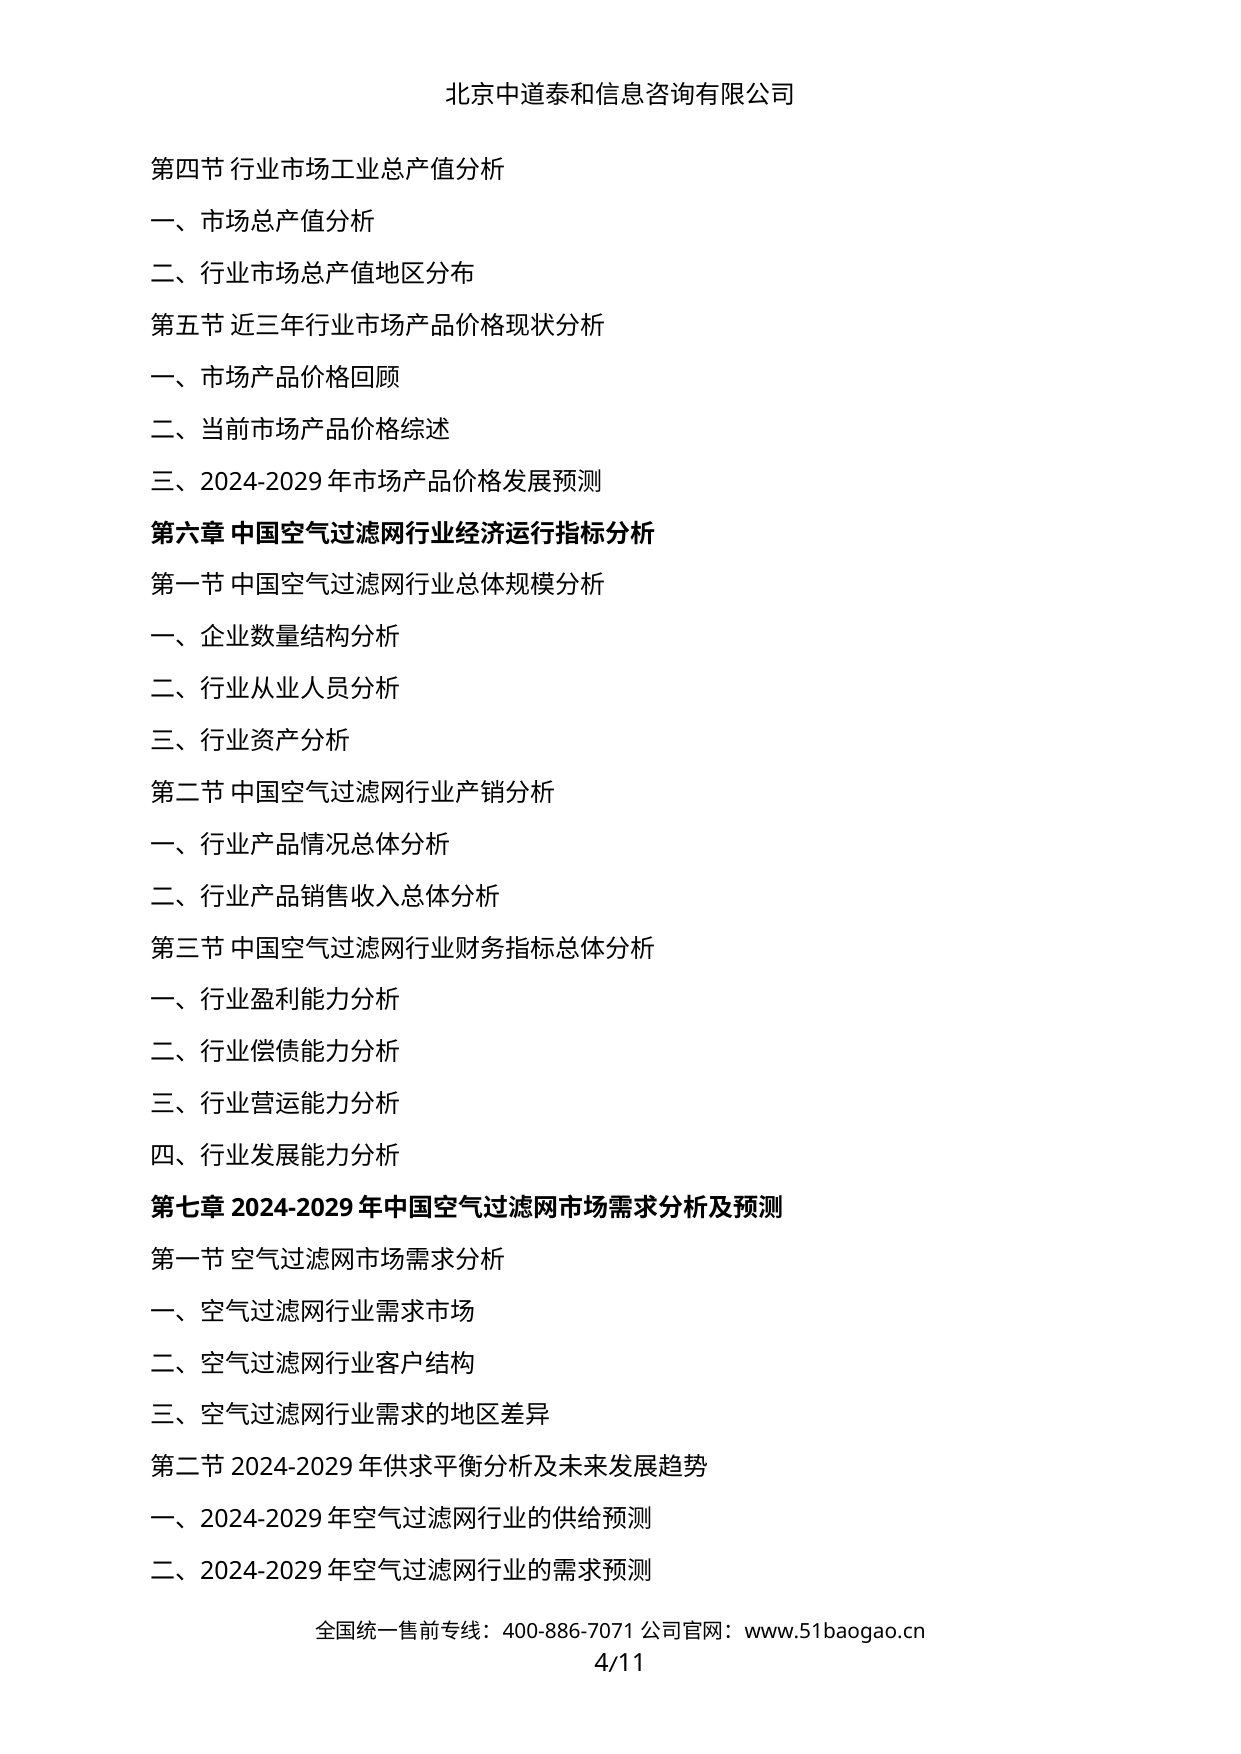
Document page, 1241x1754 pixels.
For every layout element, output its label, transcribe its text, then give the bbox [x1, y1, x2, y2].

text 二、行业市场总产值地区分布 [150, 254, 1090, 290]
text 第三节 中国空气过滤网行业财务指标总体分析 [150, 928, 1090, 964]
text 第七章 2024-2029年中国空气过滤网市场需求分析及预测 [150, 1187, 1090, 1224]
text 二、2024-2029年空气过滤网行业的需求预测 [150, 1551, 1090, 1587]
text 第五节 近三年行业市场产品价格现状分析 [150, 306, 1090, 342]
text 三、行业资产分析 [150, 721, 1090, 757]
text 三、行业营运能力分析 [150, 1084, 1090, 1120]
text 第六章 中国空气过滤网行业经济运行指标分析 [150, 513, 1090, 549]
text 一、行业盈利能力分析 [150, 980, 1090, 1016]
text 第四节 行业市场工业总产值分析 [150, 150, 1090, 186]
text 一、市场产品价格回顾 [150, 357, 1090, 394]
text 第一节 中国空气过滤网行业总体规模分析 [150, 565, 1090, 601]
text 第二节 2024-2029年供求平衡分析及未来发展趋势 [150, 1447, 1090, 1483]
text 第一节 空气过滤网市场需求分析 [150, 1239, 1090, 1276]
text 二、当前市场产品价格综述 [150, 409, 1090, 446]
text 三、2024-2029年市场产品价格发展预测 [150, 461, 1090, 497]
text 一、行业产品情况总体分析 [150, 824, 1090, 861]
text 一、2024-2029年空气过滤网行业的供给预测 [150, 1499, 1090, 1535]
text 一、空气过滤网行业需求市场 [150, 1291, 1090, 1327]
text 三、空气过滤网行业需求的地区差异 [150, 1395, 1090, 1431]
text 二、行业偿债能力分析 [150, 1032, 1090, 1068]
text 二、行业从业人员分析 [150, 669, 1090, 705]
text 一、企业数量结构分析 [150, 617, 1090, 653]
text 第二节 中国空气过滤网行业产销分析 [150, 772, 1090, 809]
text 四、行业发展能力分析 [150, 1136, 1090, 1172]
text 二、行业产品销售收入总体分析 [150, 876, 1090, 912]
text 一、市场总产值分析 [150, 202, 1090, 238]
text 二、空气过滤网行业客户结构 [150, 1343, 1090, 1379]
